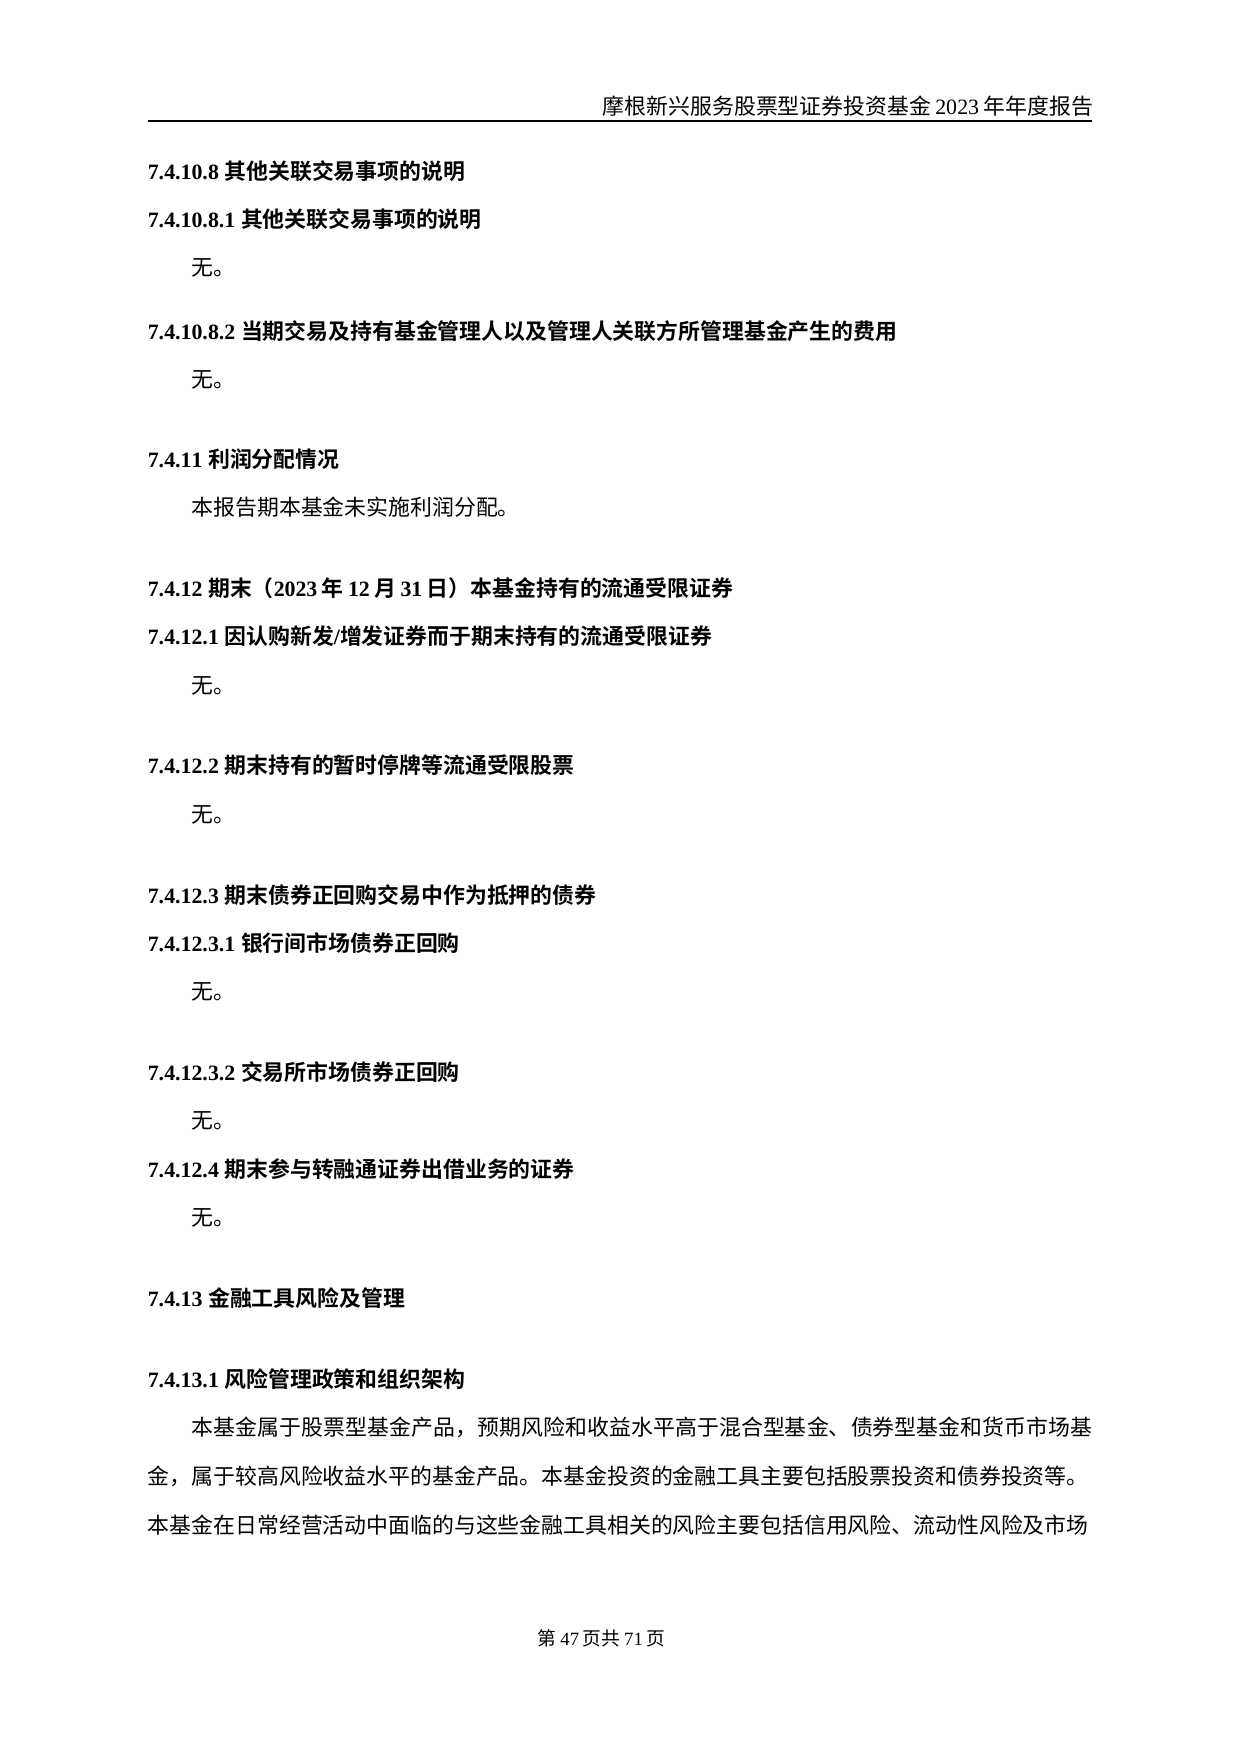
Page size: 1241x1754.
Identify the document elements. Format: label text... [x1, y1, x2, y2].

text 无。 [148, 667, 1092, 700]
text 7.4.11 利润分配情况 [148, 442, 1092, 474]
text 无。 [148, 796, 1092, 829]
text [148, 1410, 1092, 1540]
text 7.4.12 期末（2023年12月31日）本基金持有的流通受限证券 [148, 571, 1092, 603]
text 无。 [148, 361, 1092, 394]
text 7.4.13.1 风险管理政策和组织架构 [148, 1361, 1092, 1394]
text 7.4.12.4 期末参与转融通证券出借业务的证券 [148, 1151, 1092, 1184]
text 7.4.12.2 期末持有的暂时停牌等流通受限股票 [148, 748, 1092, 781]
text 7.4.10.8.2 当期交易及持有基金管理人以及管理人关联方所管理基金产生的费用 [148, 314, 1092, 346]
text 7.4.13 金融工具风险及管理 [148, 1281, 1092, 1313]
text 无。 [148, 1103, 1092, 1136]
text 7.4.12.3 期末债券正回购交易中作为抵押的债券 [148, 877, 1092, 910]
text 无。 [148, 249, 1092, 282]
text 无。 [148, 1200, 1092, 1232]
text 本报告期本基金未实施利润分配。 [148, 490, 1092, 522]
text 7.4.12.3.1 银行间市场债券正回购 [148, 926, 1092, 958]
text 7.4.12.1 因认购新发/增发证券而于期末持有的流通受限证券 [148, 619, 1092, 651]
text 7.4.12.3.2 交易所市场债券正回购 [148, 1055, 1092, 1087]
text 7.4.10.8.1 其他关联交易事项的说明 [148, 202, 1092, 233]
text 无。 [148, 974, 1092, 1006]
text 7.4.10.8 其他关联交易事项的说明 [148, 154, 1092, 186]
